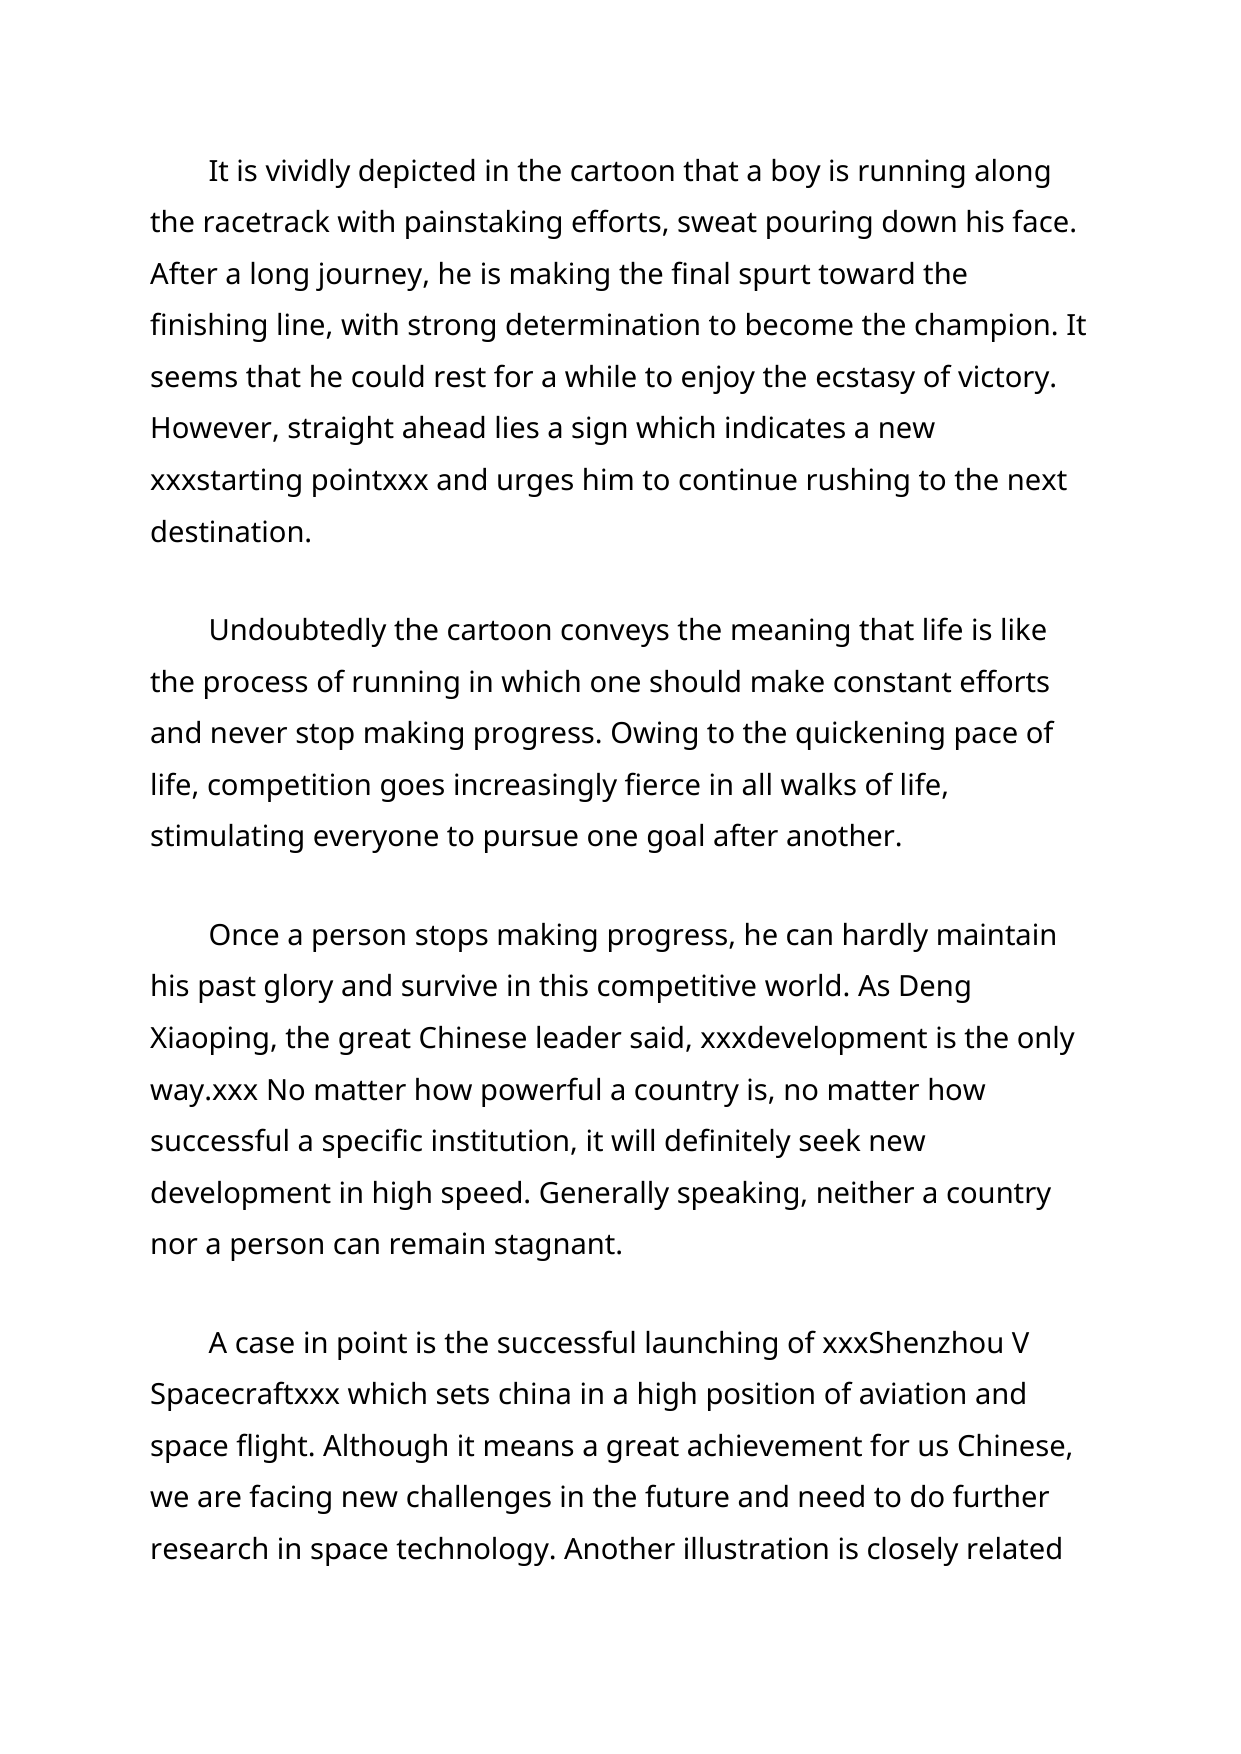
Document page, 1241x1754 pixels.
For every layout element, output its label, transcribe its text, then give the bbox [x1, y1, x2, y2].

text It is vividly depicted in the cartoon that a boy is running along the racetrack with painstaking efforts, sweat pouring down his face. After a long journey, he is making the final spurt toward the finishing line, with strong determination to become the champion. It seems that he could rest for a while to enjoy the ecstasy of victory. However, straight ahead lies a sign which indicates a new xxxstarting pointxxx and urges him to continue rushing to the next destination. [150, 150, 1090, 551]
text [150, 1322, 1090, 1568]
text Undoubtedly the cartoon conveys the meaning that life is like the process of running in which one should make constant efforts and never stop making progress. Owing to the quickening pace of life, competition goes increasingly fierce in all walks of life, stimulating everyone to pursue one goal after another. [150, 609, 1090, 855]
text Once a person stops making progress, he can hardly maintain his past glory and survive in this competitive world. As Deng Xiaoping, the great Chinese leader said, xxxdevelopment is the only way.xxx No matter how powerful a country is, no matter how successful a specific institution, it will definitely seek new development in high speed. Generally speaking, neither a country nor a person can remain stagnant. [150, 914, 1090, 1263]
